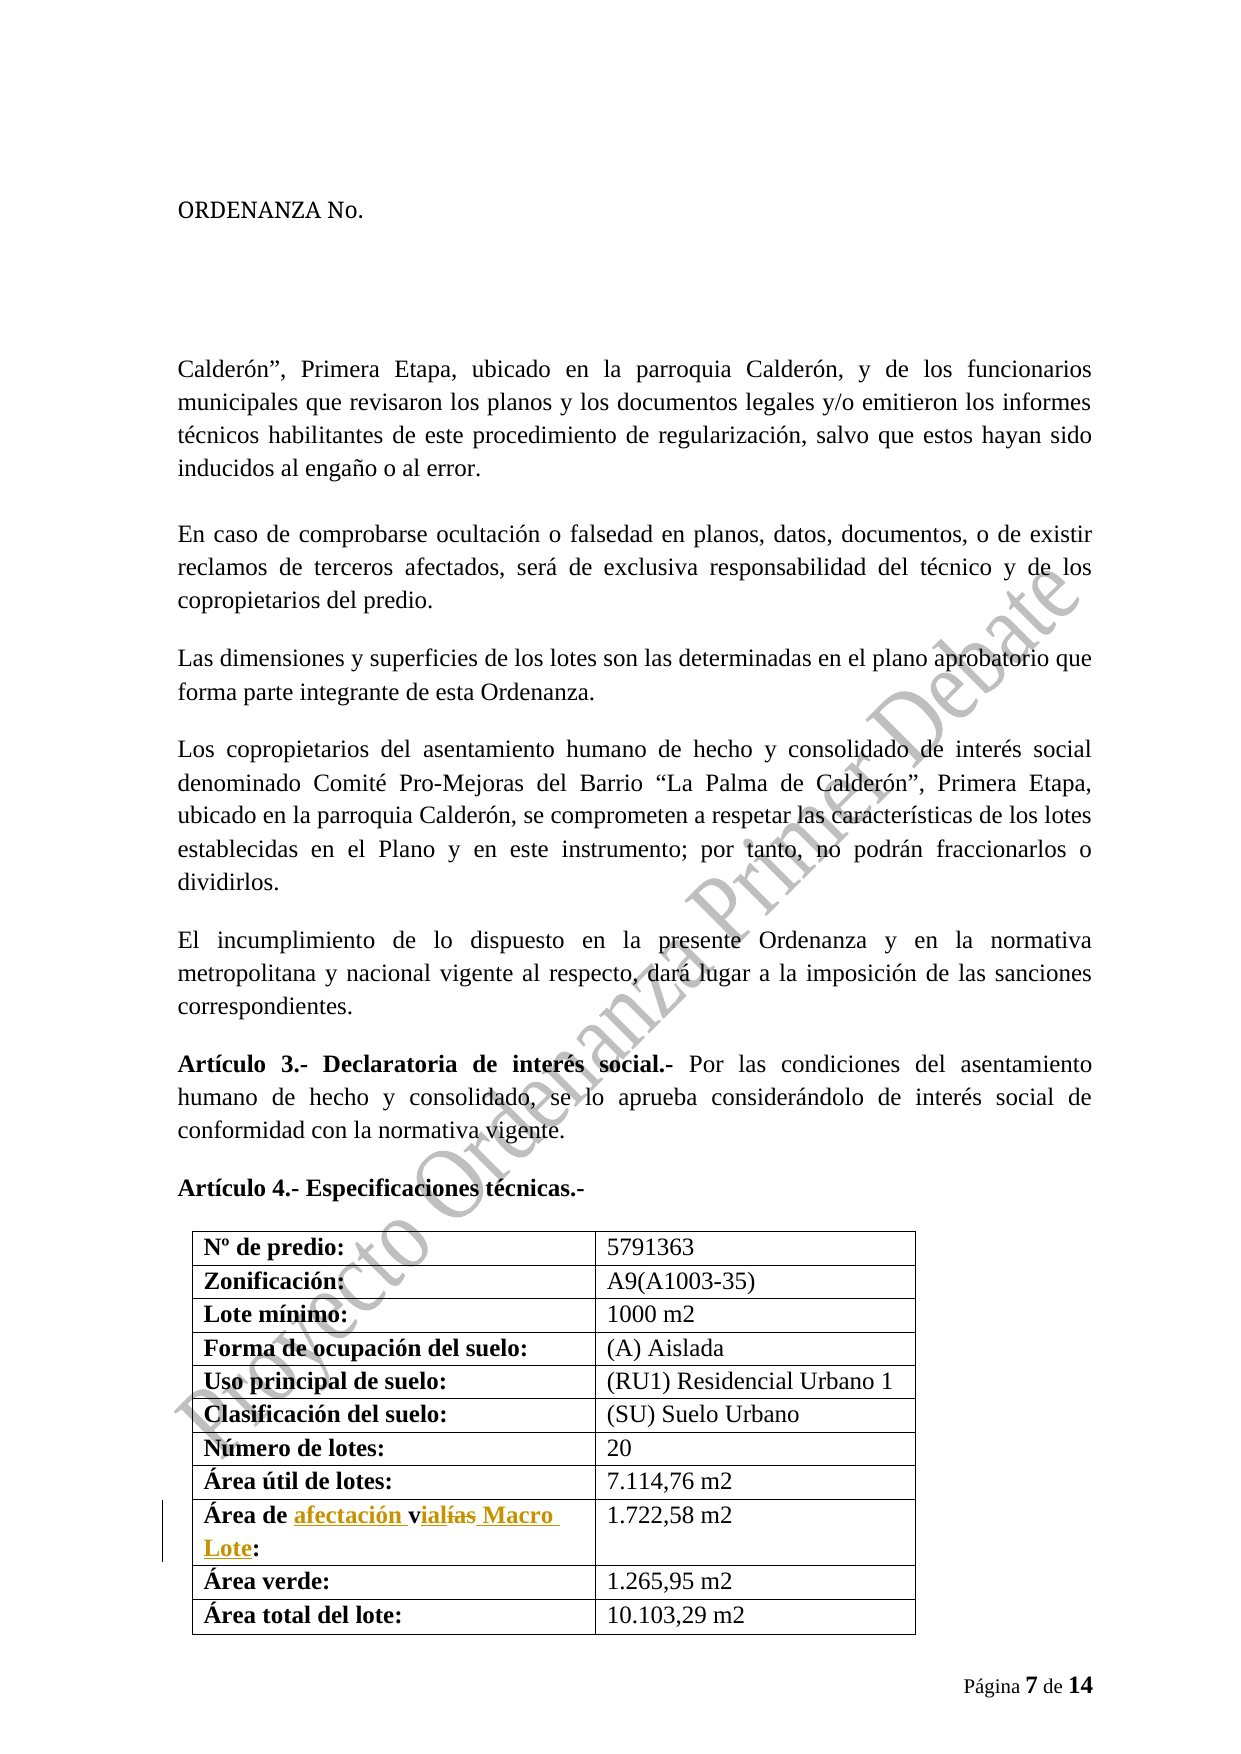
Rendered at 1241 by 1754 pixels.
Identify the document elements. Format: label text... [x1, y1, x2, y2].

table_cell (A) Aislada [596, 1333, 915, 1365]
table_cell Área verde: [193, 1566, 595, 1599]
text Artículo 4.- Especificaciones técnicas.- [177, 1173, 1093, 1202]
table_cell 7.114,76 m2 [596, 1466, 915, 1499]
text En caso de comprobarse ocultación o falsedad en planos, datos, documentos, o de existir reclamos de terceros afectados, será de exclusiva responsabilidad del técnico y de los copropietarios del predio. [177, 519, 1093, 614]
table_cell Zonificación: [193, 1266, 595, 1298]
table_cell Área útil de lotes: [193, 1466, 595, 1499]
table_cell 1.265,95 m2 [596, 1566, 915, 1599]
table_cell 10.103,29 m2 [596, 1600, 915, 1633]
table_cell (SU) Suelo Urbano [596, 1399, 915, 1432]
table_header 5791363 [596, 1232, 915, 1265]
table_cell Número de lotes: [193, 1433, 595, 1465]
table_cell A9(A1003-35) [596, 1266, 915, 1298]
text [177, 354, 1093, 482]
table_cell Clasificación del suelo: [193, 1399, 595, 1432]
table_cell 1.722,58 m2 [596, 1500, 915, 1565]
table_cell 1000 m2 [596, 1299, 915, 1332]
table_cell Área de v: [193, 1500, 595, 1565]
text Artículo 3.- Declaratoria de interés social.- Por las condiciones del asentamiento humano de hecho y consolidado, se lo aprueba considerándolo de interés social de conformidad con la normativa vigente. [177, 1049, 1093, 1143]
table_cell Forma de ocupación del suelo: [193, 1333, 595, 1365]
table_cell Uso principal de suelo: [193, 1366, 595, 1398]
table_cell Lote mínimo: [193, 1299, 595, 1332]
text Las dimensiones y superficies de los lotes son las determinadas en el plano aprobatorio que forma parte integrante de esta Ordenanza. [177, 643, 1093, 705]
text Los copropietarios del asentamiento humano de hecho y consolidado de interés social denominado Comité Pro-Mejoras del Barrio “La Palma de Calderón”, Primera Etapa, ubicado en la parroquia Calderón, se comprometen a respetar las características de los lotes establecidas en el Plano y en este instrumento; por tanto, no podrán fraccionarlos o dividirlos. [177, 734, 1093, 895]
table_cell 20 [596, 1433, 915, 1465]
table_header Nº de predio: [193, 1232, 595, 1265]
table_cell (RU1) Residencial Urbano 1 [596, 1366, 915, 1398]
text El incumplimiento de lo dispuesto en la presente Ordenanza y en la normativa metropolitana y nacional vigente al respecto, dará lugar a la imposición de las sanciones correspondientes. [177, 925, 1093, 1019]
table_cell Área total del lote: [193, 1600, 595, 1633]
